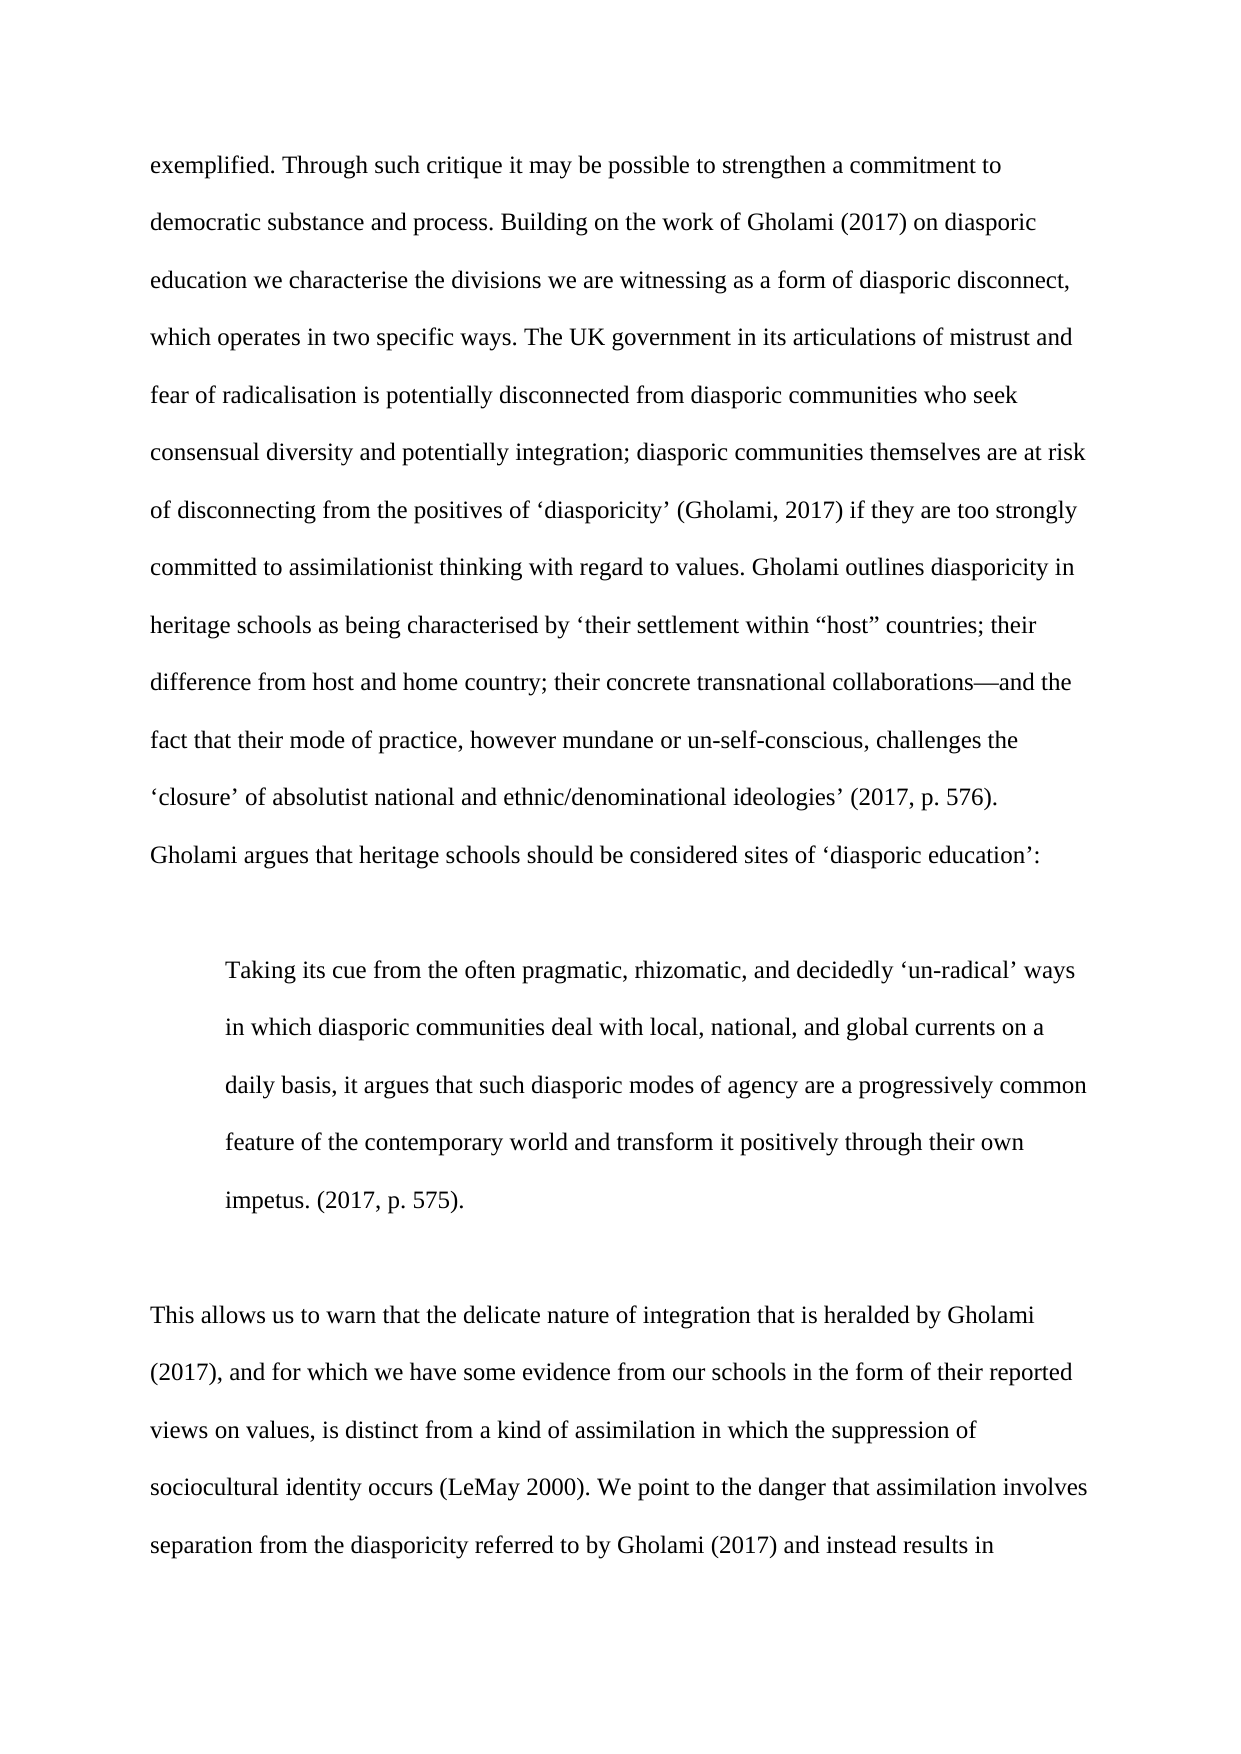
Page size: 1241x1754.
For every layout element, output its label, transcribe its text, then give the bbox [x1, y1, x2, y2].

text in which diasporic communities deal with local, national, and global currents on a daily basis, it argues that such diasporic modes of agency are a progressively common feature of the contemporary world and transform it positively through their own impetus. (2017, p. 575). [225, 1012, 1090, 1214]
text Taking its cue from the often pragmatic, rhizomatic, and decidedly ‘un-radical’ ways [150, 955, 1090, 984]
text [150, 1300, 1090, 1559]
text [150, 150, 1090, 869]
